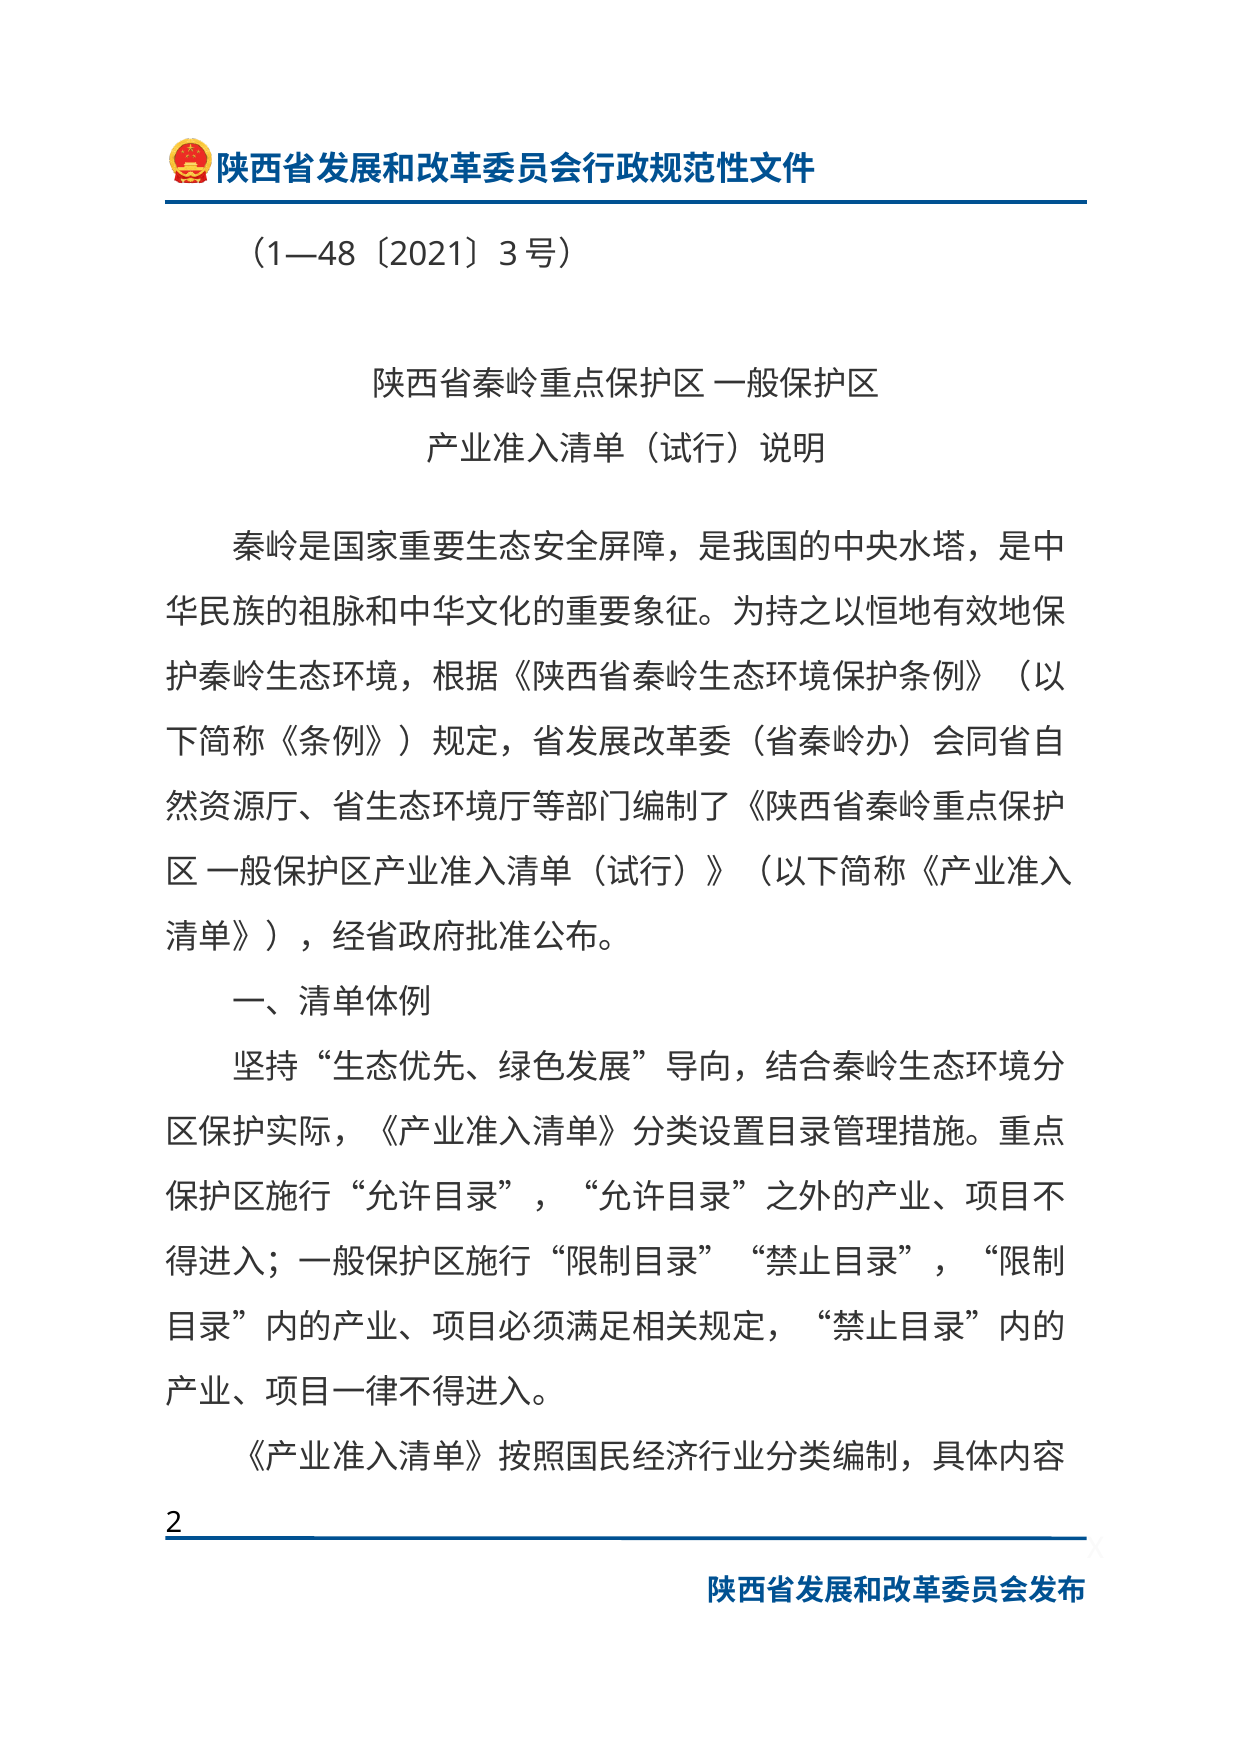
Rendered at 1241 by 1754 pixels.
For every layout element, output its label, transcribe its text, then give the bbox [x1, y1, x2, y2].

picture [165, 136, 216, 187]
text 一、清单体例 [165, 966, 1087, 1031]
text 坚持“生态优先、绿色发展”导向，结合秦岭生态环境分区保护实际，《产业准入清单》分类设置目录管理措施。重点保护区施行“允许目录”，“允许目录”之外的产业、项目不得进入；一般保护区施行“限制目录”“禁止目录”，“限制目录”内的产业、项目必须满足相关规定，“禁止目录”内的产业、项目一律不得进入。 [165, 1031, 1087, 1421]
text 《产业准入清单》按照国民经济行业分类编制，具体内容由省级相关行业行政主管部门负责解释。 [165, 1421, 1087, 1486]
text 陕西省秦岭重点保护区 一般保护区 [165, 349, 1087, 414]
text 秦岭是国家重要生态安全屏障，是我国的中央水塔，是中华民族的祖脉和中华文化的重要象征。为持之以恒地有效地保护秦岭生态环境，根据《陕西省秦岭生态环境保护条例》（以下简称《条例》）规定，省发展改革委（省秦岭办）会同省自然资源厅、省生态环境厅等部门编制了《陕西省秦岭重点保护区 一般保护区产业准入清单（试行）》（以下简称《产业准入清单》），经省政府批准公布。 [165, 511, 1087, 966]
text 产业准入清单（试行）说明 [165, 414, 1087, 479]
text （1—48〔2021〕3号） [165, 219, 1087, 284]
